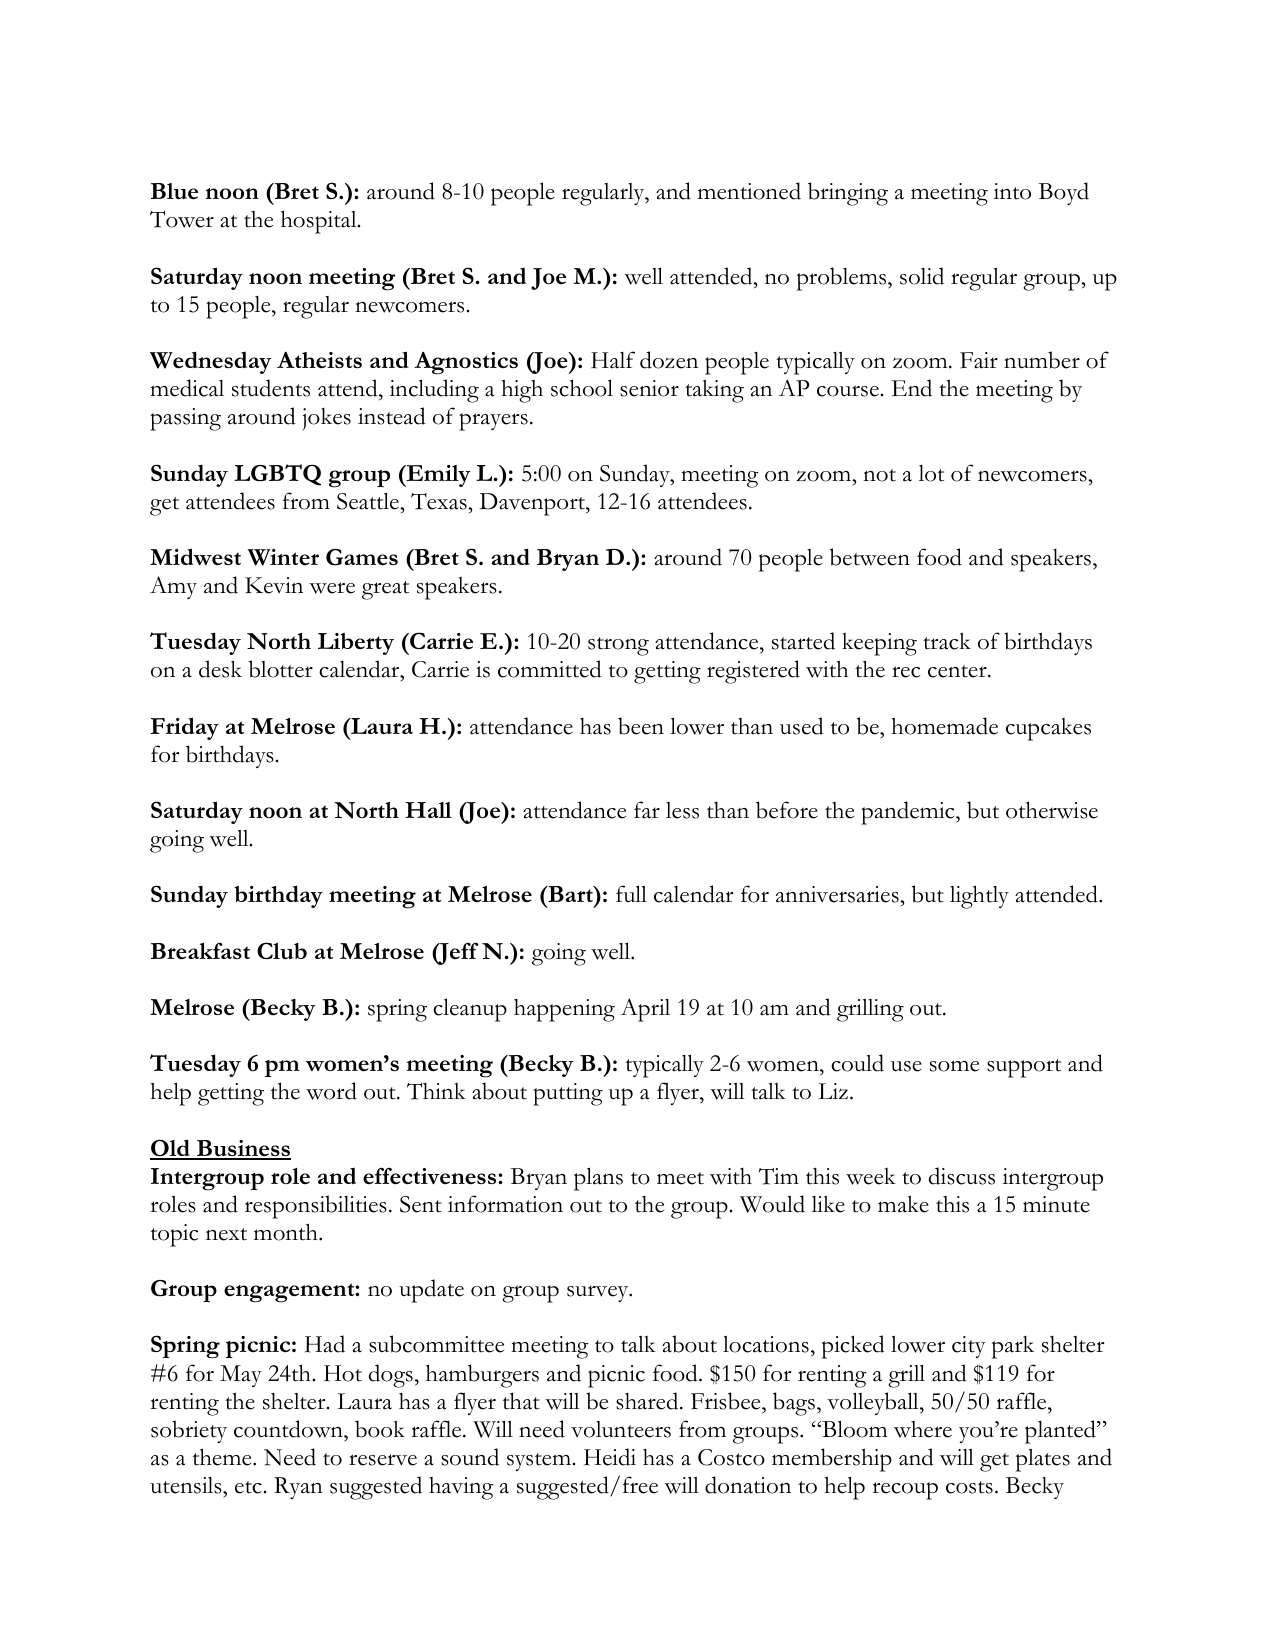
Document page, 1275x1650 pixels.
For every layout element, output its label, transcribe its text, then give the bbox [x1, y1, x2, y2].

text Melrose (Becky B.): spring cleanup happening April 19 at 10 am and grilling out. [150, 994, 1125, 1022]
text Breakfast Club at Melrose (Jeff N.): going well. [150, 937, 1125, 966]
text Midwest Winter Games (Bret S. and Bryan D.): around 70 people between food and speakers, Amy and Kevin were great speakers. [150, 544, 1125, 600]
text Wednesday Atheists and Agnostics (Joe): Half dozen people typically on zoom. Fair number of medical students attend, including a high school senior taking an AP course. End the meeting by passing around jokes instead of prayers. [150, 347, 1125, 431]
text Tuesday North Liberty (Carrie E.): 10-20 strong attendance, started keeping track of birthdays on a desk blotter calendar, Carrie is committed to getting registered with the rec center. [150, 628, 1125, 684]
text Sunday birthday meeting at Melrose (Bart): full calendar for anniversaries, but lightly attended. [150, 881, 1125, 909]
text Blue noon (Bret S.): around 8-10 people regularly, and mentioned bringing a meeting into Boyd Tower at the hospital. [150, 178, 1125, 234]
text Intergroup role and effectiveness: Bryan plans to meet with Tim this week to discuss intergroup roles and responsibilities. Sent information out to the group. Would like to make this a 15 minute topic next month. [150, 1162, 1125, 1247]
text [150, 1331, 1125, 1500]
text Old Business [150, 1134, 1125, 1162]
text Group engagement: no update on group survey. [150, 1275, 1125, 1303]
text Sunday LGBTQ group (Emily L.): 5:00 on Sunday, meeting on zoom, not a lot of newcomers, get attendees from Seattle, Texas, Davenport, 12-16 attendees. [150, 459, 1125, 516]
text Saturday noon meeting (Bret S. and Joe M.): well attended, no problems, solid regular group, up to 15 people, regular newcomers. [150, 262, 1125, 319]
text Tuesday 6 pm women’s meeting (Becky B.): typically 2-6 women, could use some support and help getting the word out. Think about putting up a flyer, will talk to Liz. [150, 1050, 1125, 1106]
text Friday at Melrose (Laura H.): attendance has been lower than used to be, homemade cupcakes for birthdays. [150, 712, 1125, 769]
text Saturday noon at North Hall (Joe): attendance far less than before the pandemic, but otherwise going well. [150, 797, 1125, 853]
